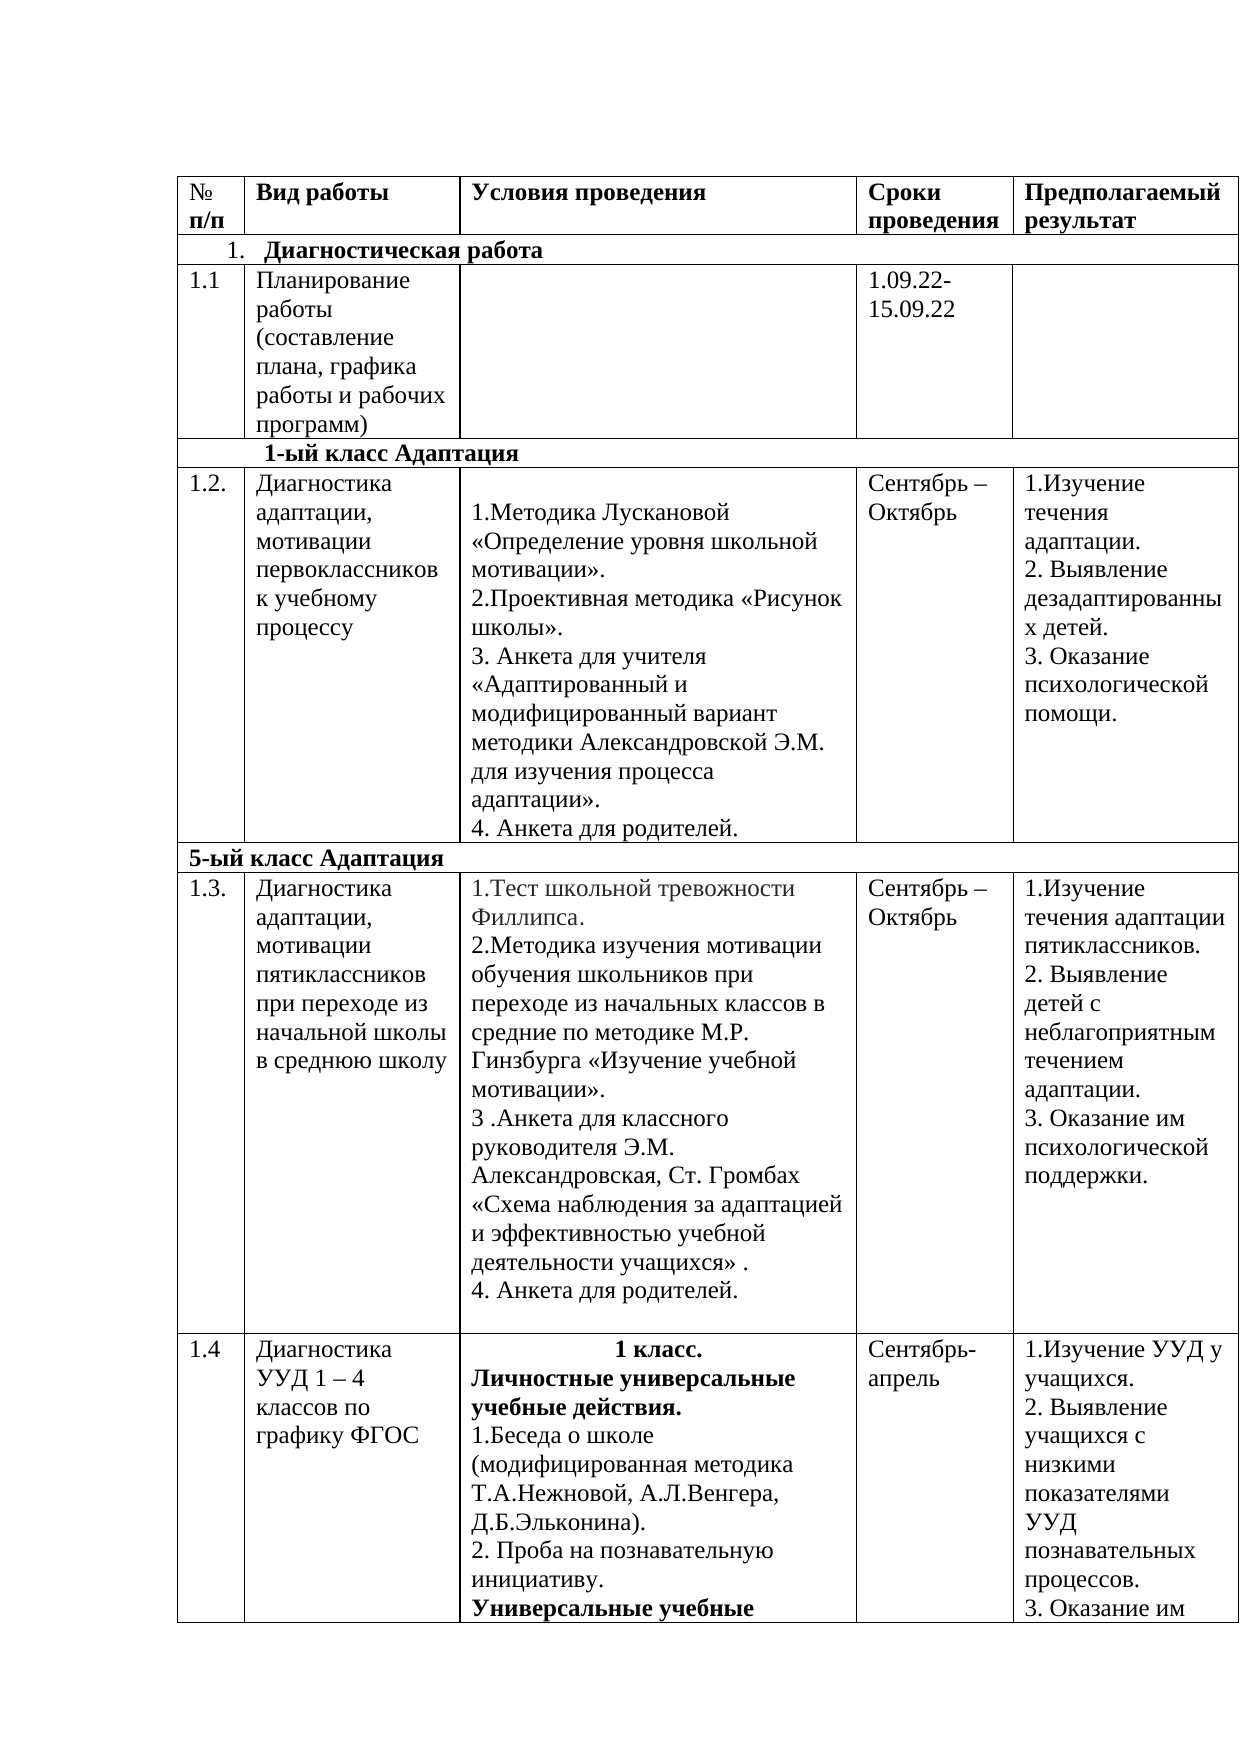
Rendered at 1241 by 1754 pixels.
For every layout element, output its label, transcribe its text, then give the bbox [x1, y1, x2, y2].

table_cell Диагностика адаптации, мотивации первоклассников к учебному процессу [245, 468, 459, 842]
table_cell 1.Изучение течения адаптации. 2. Выявление дезадаптированных детей. 3. Оказание психологической помощи. [1014, 468, 1238, 842]
table_cell 1.2. [178, 468, 244, 842]
table_cell 1.1 [178, 265, 244, 437]
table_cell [1014, 1334, 1238, 1622]
table_cell 1.Тест школьной тревожности Филлипса. 2.Методика изучения мотивации обучения школьников при переходе из начальных классов в средние по методике М.Р. Гинзбурга «Изучение учебной мотивации». 3 .Анкета для классного руководителя Э.М. Александровская, Ст. Громбах «Схема наблюдения за адаптацией и эффективностью учебной деятельности учащихся» . 4. Анкета для родителей. [461, 873, 856, 1333]
table_cell Сентябрь – Октябрь [857, 873, 1013, 1333]
table_cell 5-ый класс Адаптация [178, 843, 1238, 872]
table_header Сроки проведения [857, 177, 1013, 234]
table_header Предполагаемый результат [1014, 177, 1238, 234]
table_cell 1-ый класс Адаптация [178, 439, 1238, 467]
table_cell [461, 265, 856, 437]
table_cell Сентябрь-апрель [857, 1334, 1013, 1622]
table_cell Планирование работы (составление плана, графика работы и рабочих программ) [245, 265, 459, 437]
table_header Вид работы [245, 177, 459, 234]
table_header Условия проведения [461, 177, 856, 234]
table_cell 1.4 [178, 1334, 244, 1622]
table_header № п/п [178, 177, 244, 234]
table_cell Диагностическая работа [178, 235, 1238, 264]
table_cell 1.3. [178, 873, 244, 1333]
table_cell Диагностика адаптации, мотивации пятиклассников при переходе из начальной школы в среднюю школу [245, 873, 459, 1333]
table_cell [1013, 265, 1238, 437]
table_cell 1.Методика Лускановой «Определение уровня школьной мотивации». 2.Проективная методика «Рисунок школы». 3. Анкета для учителя «Адаптированный и модифицированный вариант методики Александровской Э.М. для изучения процесса адаптации». 4. Анкета для родителей. [461, 468, 856, 842]
table_cell 1.Изучение течения адаптации пятиклассников. 2. Выявление детей с неблагоприятным течением адаптации. 3. Оказание им психологической поддержки. [1014, 873, 1238, 1333]
table_cell 1.09.22-15.09.22 [857, 265, 1012, 437]
table_cell Сентябрь – Октябрь [857, 468, 1013, 842]
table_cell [461, 1334, 856, 1622]
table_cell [245, 1334, 459, 1622]
